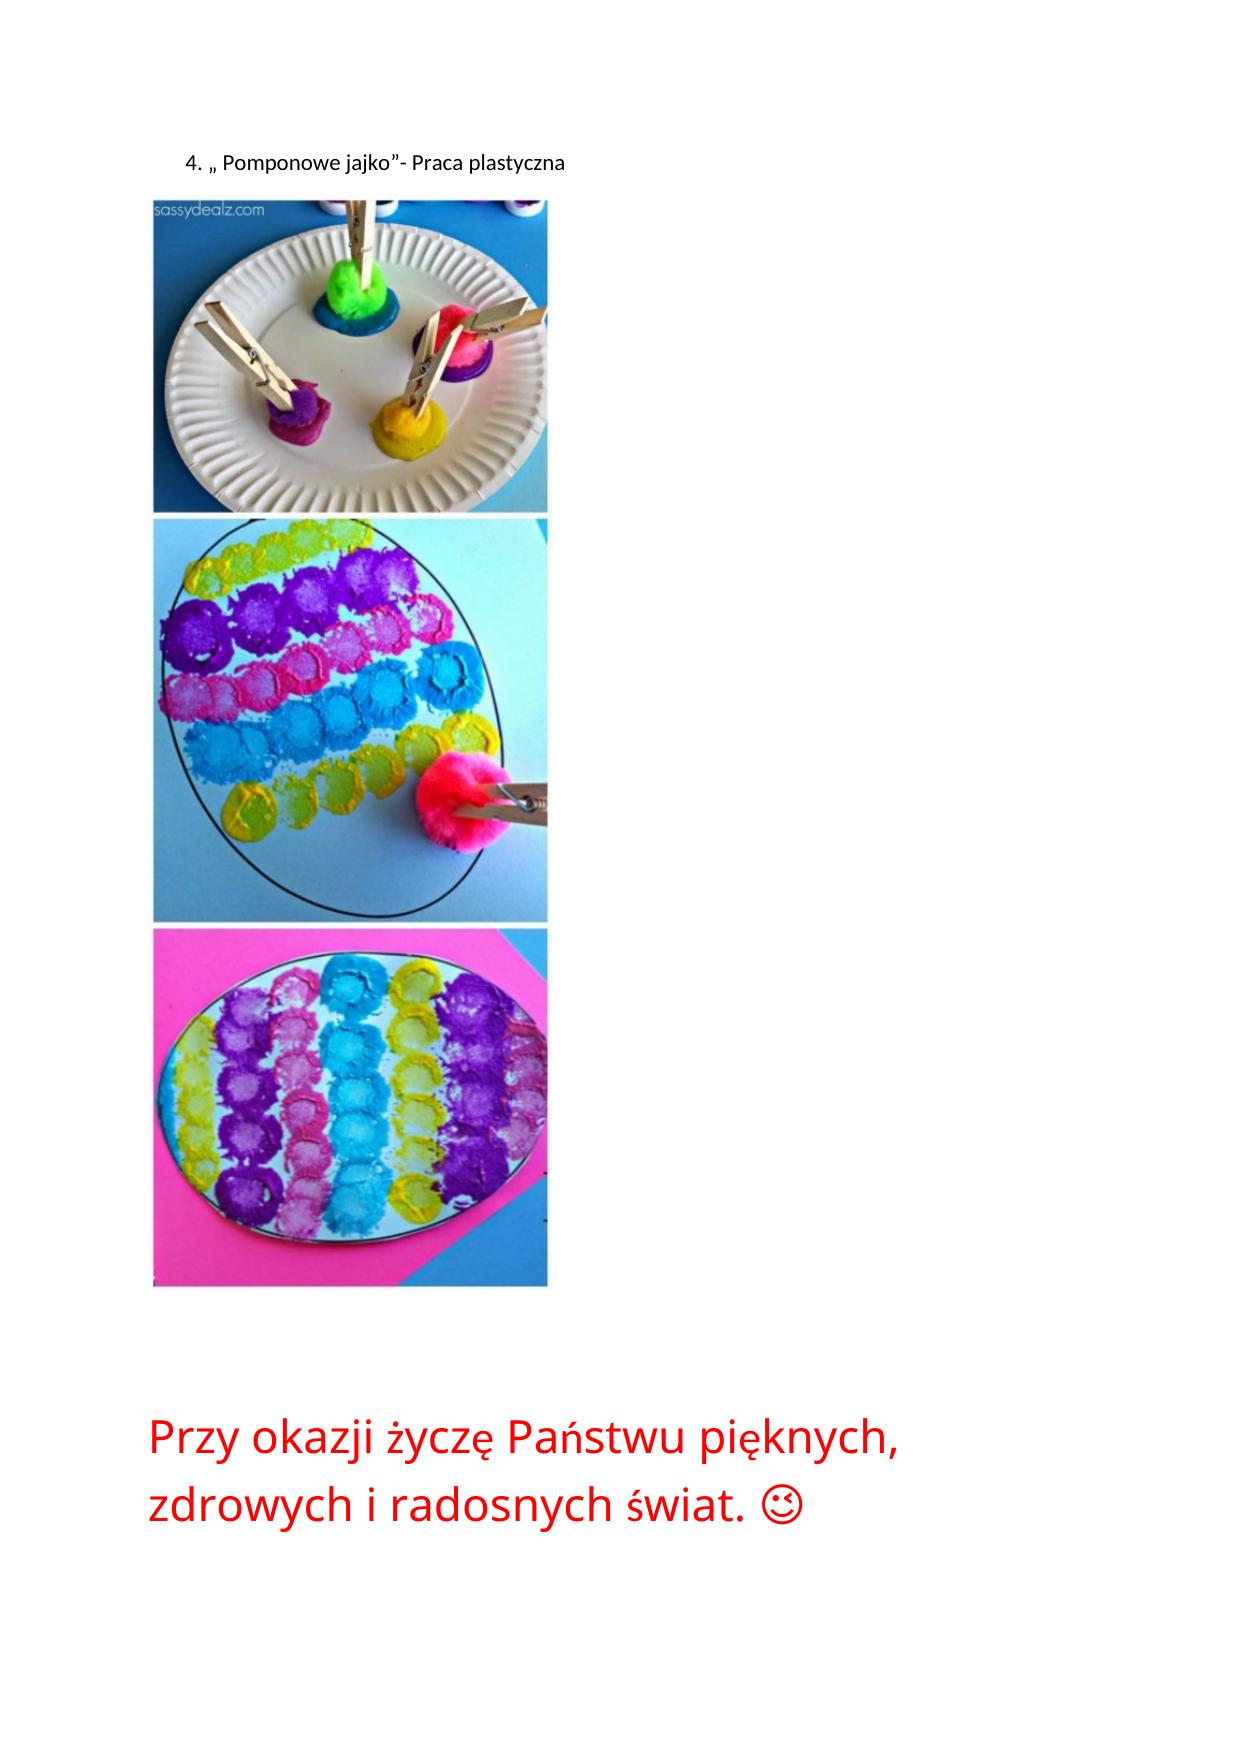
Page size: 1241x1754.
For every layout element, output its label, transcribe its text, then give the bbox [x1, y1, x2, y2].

text Przy okazji życzę Państwu pięknych, zdrowych i radosnych świat. [148, 1405, 1093, 1534]
picture [147, 194, 554, 1293]
text 4. „ Pomponowe jajko”- Praca plastyczna [185, 148, 1093, 176]
